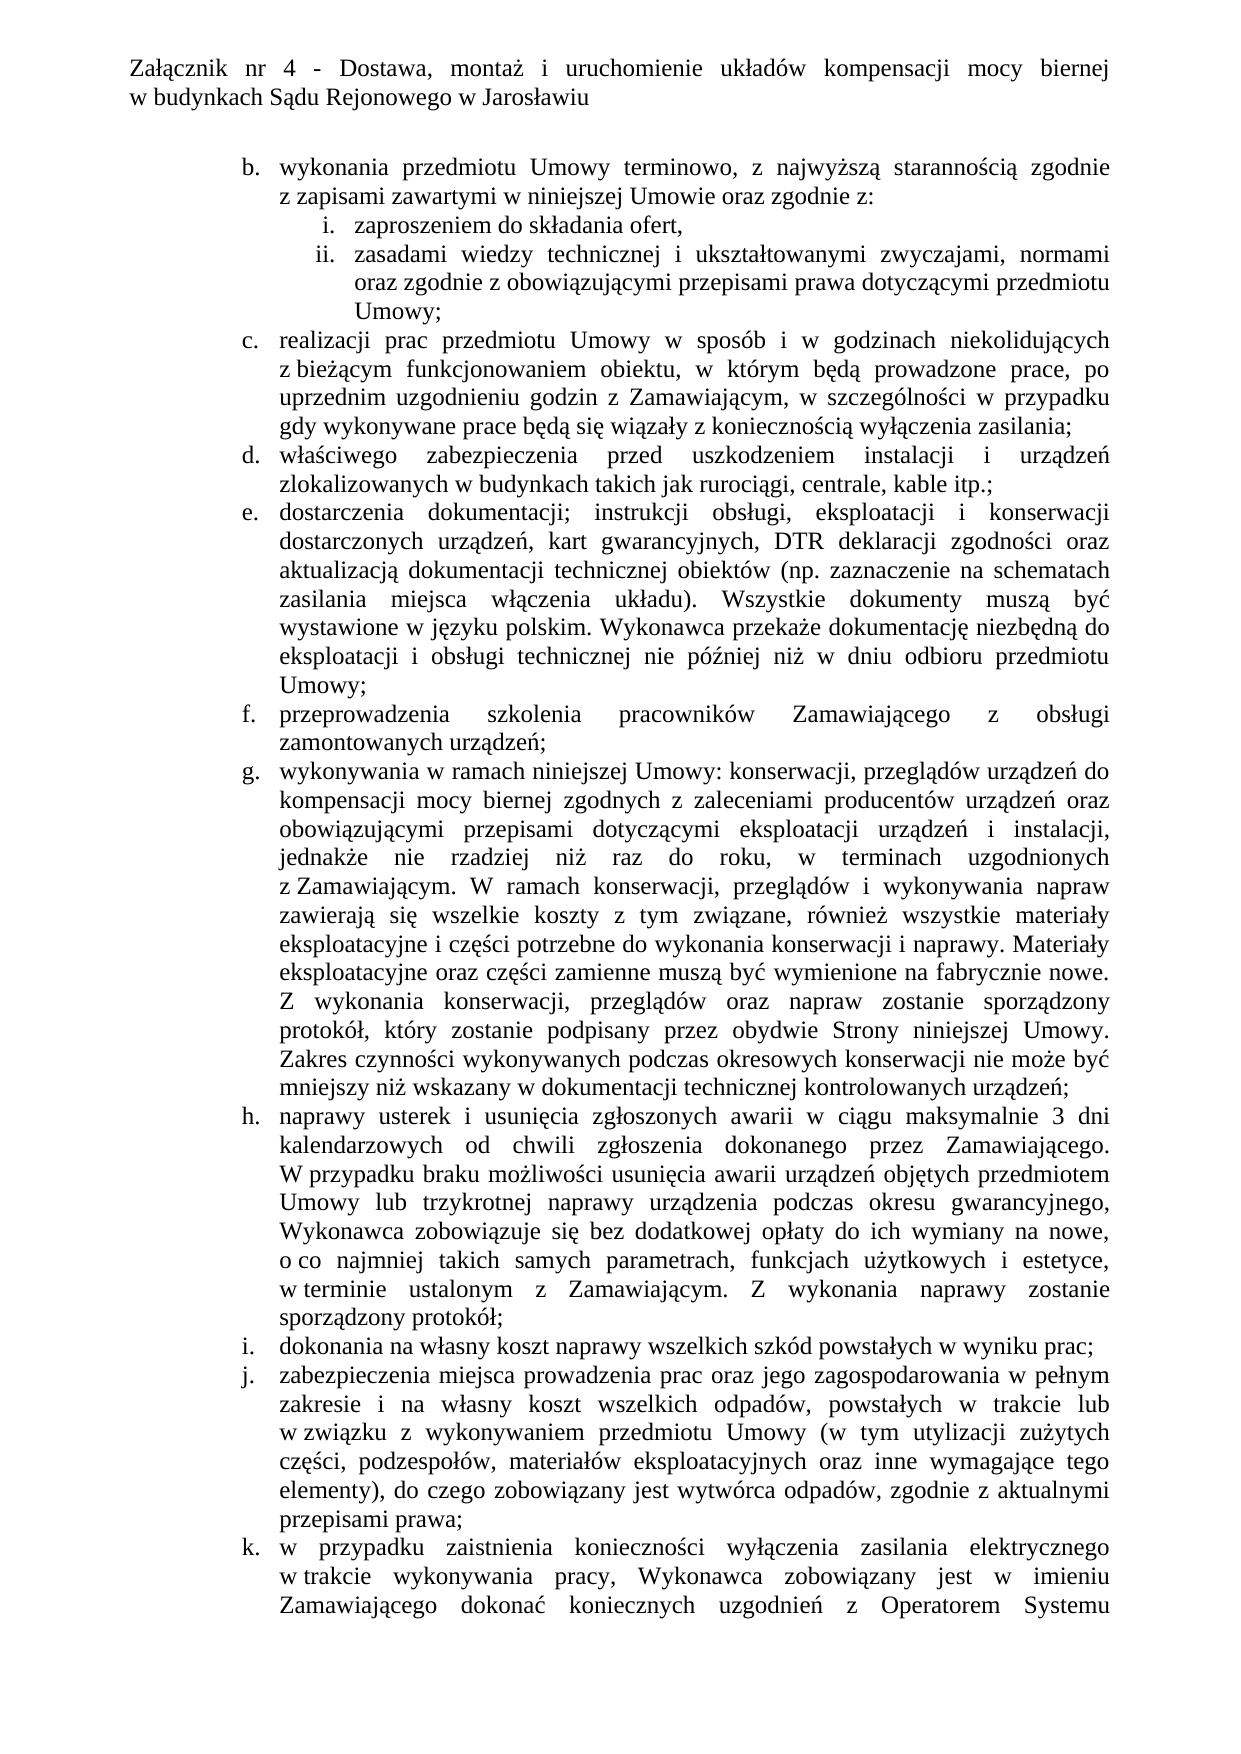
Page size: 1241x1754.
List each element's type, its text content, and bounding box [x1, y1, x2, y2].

list właściwego zabezpieczenia przed uszkodzeniem instalacji i urządzeń zlokalizowanych w budynkach takich jak rurociągi, centrale, kable itp.; [242, 440, 1110, 497]
list wykonywania w ramach niniejszej Umowy: konserwacji, przeglądów urządzeń do kompensacji mocy biernej zgodnych z zaleceniami producentów urządzeń oraz obowiązującymi przepisami dotyczącymi eksploatacji urządzeń i instalacji, jednakże nie rzadziej niż raz do roku, w terminach uzgodnionych z Zamawiającym. W ramach konserwacji, przeglądów i wykonywania napraw zawierają się wszelkie koszty z tym związane, również wszystkie materiały eksploatacyjne i części potrzebne do wykonania konserwacji i naprawy. Materiały eksploatacyjne oraz części zamienne muszą być wymienione na fabrycznie nowe. Z wykonania konserwacji, przeglądów oraz napraw zostanie sporządzony protokół, który zostanie podpisany przez obydwie Strony niniejszej Umowy. Zakres czynności wykonywanych podczas okresowych konserwacji nie może być mniejszy niż wskazany w dokumentacji technicznej kontrolowanych urządzeń; [242, 756, 1110, 1101]
list dokonania na własny koszt naprawy wszelkich szkód powstałych w wyniku prac; [242, 1331, 1110, 1360]
list realizacji prac przedmiotu Umowy w sposób i w godzinach niekolidujących z bieżącym funkcjonowaniem obiektu, w którym będą prowadzone prace, po uprzednim uzgodnieniu godzin z Zamawiającym, w szczególności w przypadku gdy wykonywane prace będą się wiązały z koniecznością wyłączenia zasilania; [242, 325, 1110, 440]
list przeprowadzenia szkolenia pracowników Zamawiającego z obsługi zamontowanych urządzeń; [242, 699, 1110, 756]
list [242, 1532, 1110, 1619]
list zabezpieczenia miejsca prowadzenia prac oraz jego zagospodarowania w pełnym zakresie i na własny koszt wszelkich odpadów, powstałych w trakcie lub w związku z wykonywaniem przedmiotu Umowy (w tym utylizacji zużytych części, podzespołów, materiałów eksploatacyjnych oraz inne wymagające tego elementy), do czego zobowiązany jest wytwórca odpadów, zgodnie z aktualnymi przepisami prawa; [242, 1360, 1110, 1532]
list dostarczenia dokumentacji; instrukcji obsługi, eksploatacji i konserwacji dostarczonych urządzeń, kart gwarancyjnych, DTR deklaracji zgodności oraz aktualizacją dokumentacji technicznej obiektów (np. zaznaczenie na schematach zasilania miejsca włączenia układu). Wszystkie dokumenty muszą być wystawione w języku polskim. Wykonawca przekaże dokumentację niezbędną do eksploatacji i obsługi technicznej nie później niż w dniu odbioru przedmiotu Umowy; [242, 497, 1110, 699]
list zasadami wiedzy technicznej i ukształtowanymi zwyczajami, normami oraz zgodnie z obowiązującymi przepisami prawa dotyczącymi przedmiotu Umowy; [335, 239, 1110, 325]
list naprawy usterek i usunięcia zgłoszonych awarii w ciągu maksymalnie 3 dni kalendarzowych od chwili zgłoszenia dokonanego przez Zamawiającego. W przypadku braku możliwości usunięcia awarii urządzeń objętych przedmiotem Umowy lub trzykrotnej naprawy urządzenia podczas okresu gwarancyjnego, Wykonawca zobowiązuje się bez dodatkowej opłaty do ich wymiany na nowe, o co najmniej takich samych parametrach, funkcjach użytkowych i estetyce, w terminie ustalonym z Zamawiającym. Z wykonania naprawy zostanie sporządzony protokół; [242, 1101, 1110, 1331]
list wykonania przedmiotu Umowy terminowo, z najwyższą starannością zgodnie z zapisami zawartymi w niniejszej Umowie oraz zgodnie z: [242, 152, 1110, 210]
list zaproszeniem do składania ofert, [335, 210, 1110, 239]
